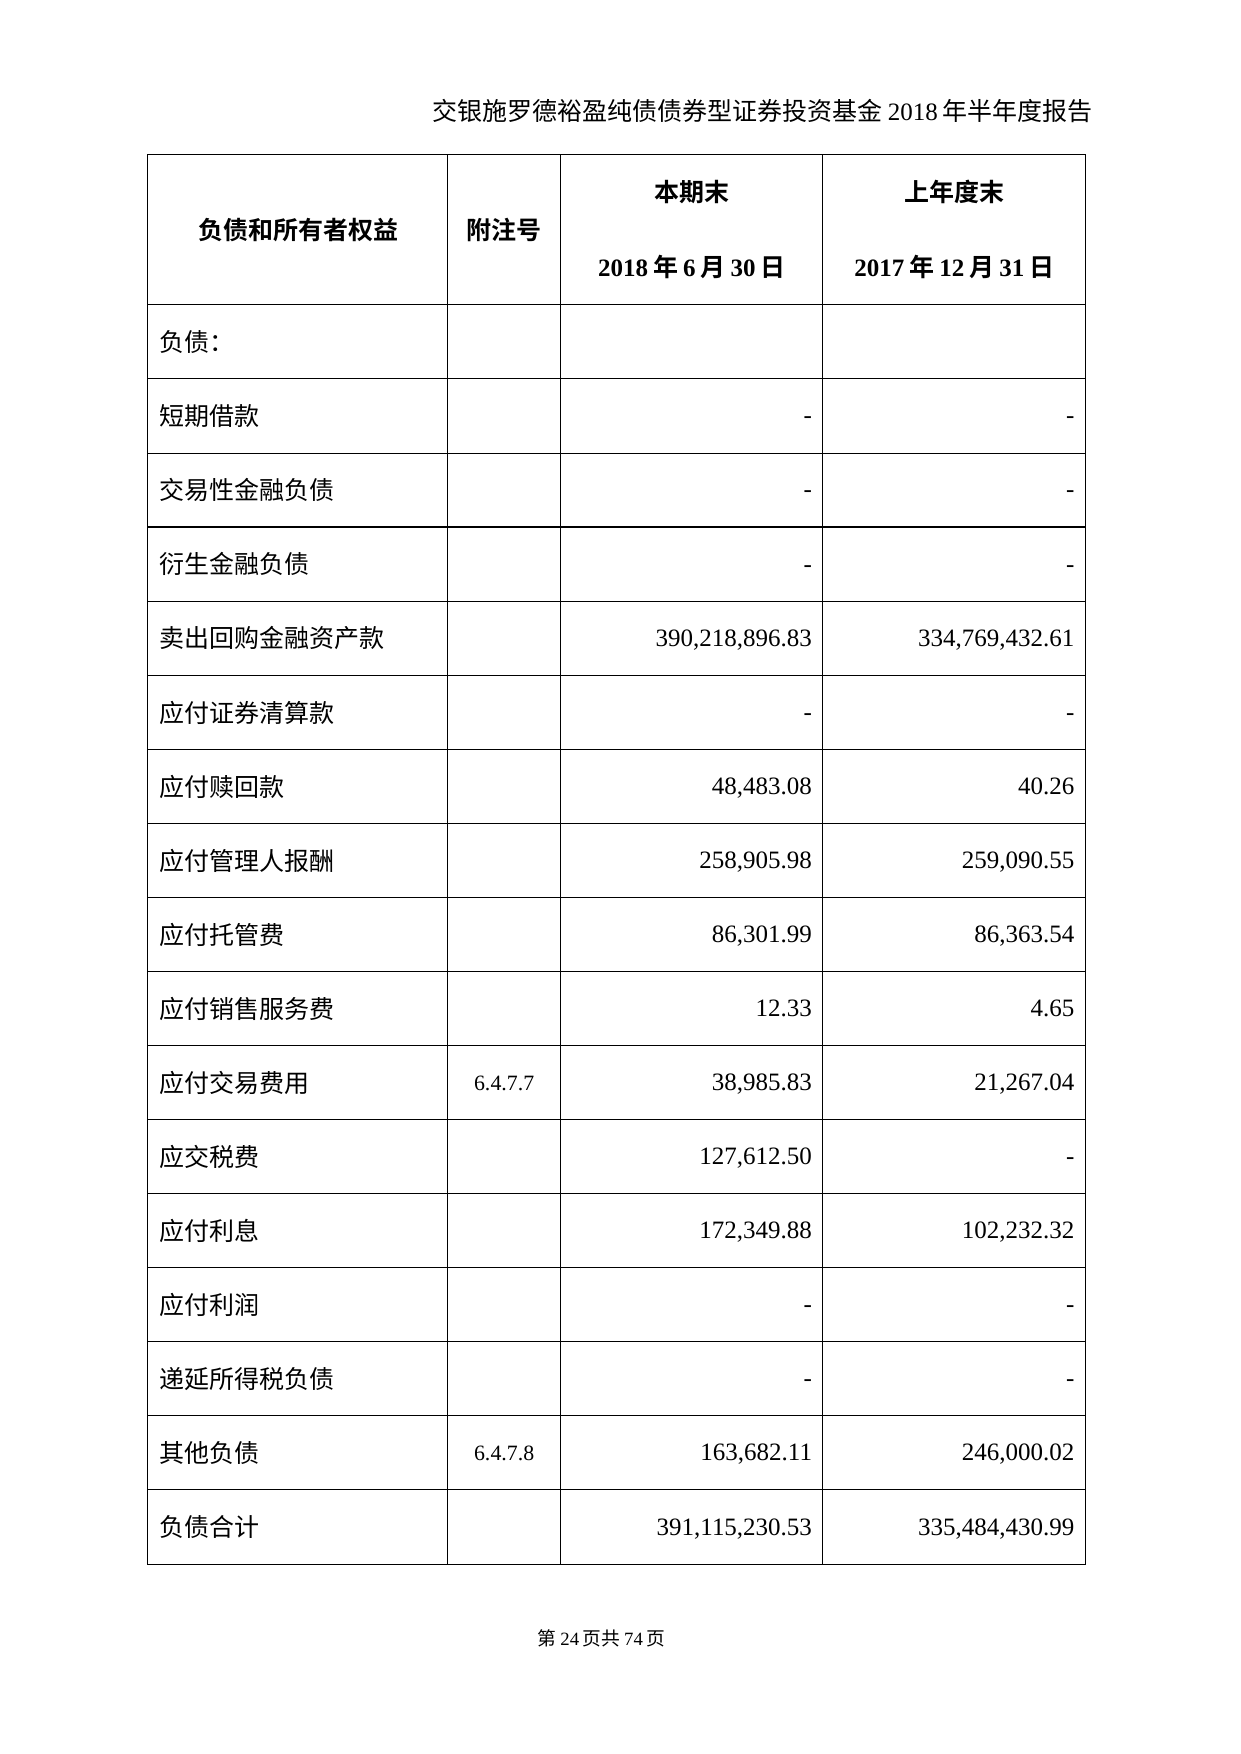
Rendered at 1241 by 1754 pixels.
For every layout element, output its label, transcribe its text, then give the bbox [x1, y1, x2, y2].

table_cell 86,363.54 [823, 898, 1085, 971]
table_cell [448, 676, 560, 749]
table_cell - [823, 1120, 1085, 1193]
table_cell 6.4.7.8 [448, 1416, 560, 1489]
table_cell 86,301.99 [561, 898, 822, 971]
table_cell 负债： [148, 305, 447, 378]
table_cell - [823, 379, 1085, 452]
table_cell [823, 305, 1085, 378]
table_cell - [823, 1268, 1085, 1341]
table_cell [448, 528, 560, 601]
table_cell 4.65 [823, 972, 1085, 1045]
table_cell 应付销售服务费 [148, 972, 447, 1045]
table_cell [448, 1342, 560, 1415]
table_cell [448, 1120, 560, 1193]
table_cell [448, 750, 560, 823]
table_cell 21,267.04 [823, 1046, 1085, 1119]
table_cell - [823, 454, 1085, 526]
table_cell 附注号 [448, 155, 560, 304]
table_cell 12.33 [561, 972, 822, 1045]
table_cell 334,769,432.61 [823, 602, 1085, 674]
table_cell - [561, 1342, 822, 1415]
table_cell 259,090.55 [823, 824, 1085, 897]
table_cell 应付管理人报酬 [148, 824, 447, 897]
table_cell 衍生金融负债 [148, 528, 447, 601]
table_cell - [823, 676, 1085, 749]
table_cell - [561, 454, 822, 526]
table_cell 递延所得税负债 [148, 1342, 447, 1415]
table_cell 38,985.83 [561, 1046, 822, 1119]
table_cell 390,218,896.83 [561, 602, 822, 674]
table_cell [448, 824, 560, 897]
table_cell - [561, 528, 822, 601]
table_cell - [823, 1342, 1085, 1415]
table_cell 应付托管费 [148, 898, 447, 971]
table_cell 上年度末 2017年12月31日 [823, 155, 1085, 304]
table_cell [448, 972, 560, 1045]
table_cell - [823, 528, 1085, 601]
table_cell 卖出回购金融资产款 [148, 602, 447, 674]
table_cell 48,483.08 [561, 750, 822, 823]
table_cell 391,115,230.53 [561, 1490, 822, 1564]
table_cell 40.26 [823, 750, 1085, 823]
table_cell 短期借款 [148, 379, 447, 452]
table_cell 163,682.11 [561, 1416, 822, 1489]
table_cell [448, 1194, 560, 1267]
table_cell 应付利息 [148, 1194, 447, 1267]
table_cell 其他负债 [148, 1416, 447, 1489]
table_cell [448, 305, 560, 378]
table_cell 应付利润 [148, 1268, 447, 1341]
table_cell [448, 454, 560, 526]
table_cell [448, 1490, 560, 1564]
table_cell - [561, 379, 822, 452]
table_cell 应付交易费用 [148, 1046, 447, 1119]
table_cell 应付证券清算款 [148, 676, 447, 749]
table_cell [448, 602, 560, 674]
table_cell [448, 379, 560, 452]
table_cell - [561, 1268, 822, 1341]
table_cell - [561, 676, 822, 749]
table_cell 335,484,430.99 [823, 1490, 1085, 1564]
table_cell 应付赎回款 [148, 750, 447, 823]
table_cell 本期末 2018年6月30日 [561, 155, 822, 304]
table_cell 172,349.88 [561, 1194, 822, 1267]
table_cell 246,000.02 [823, 1416, 1085, 1489]
table_cell 102,232.32 [823, 1194, 1085, 1267]
table_cell [448, 1268, 560, 1341]
table_cell 交易性金融负债 [148, 454, 447, 526]
table_cell 258,905.98 [561, 824, 822, 897]
table_cell 6.4.7.7 [448, 1046, 560, 1119]
table_cell [448, 898, 560, 971]
table_cell 127,612.50 [561, 1120, 822, 1193]
table_cell 应交税费 [148, 1120, 447, 1193]
table_cell 负债和所有者权益 [148, 155, 447, 304]
table_cell 负债合计 [148, 1490, 447, 1564]
table_cell [561, 305, 822, 378]
